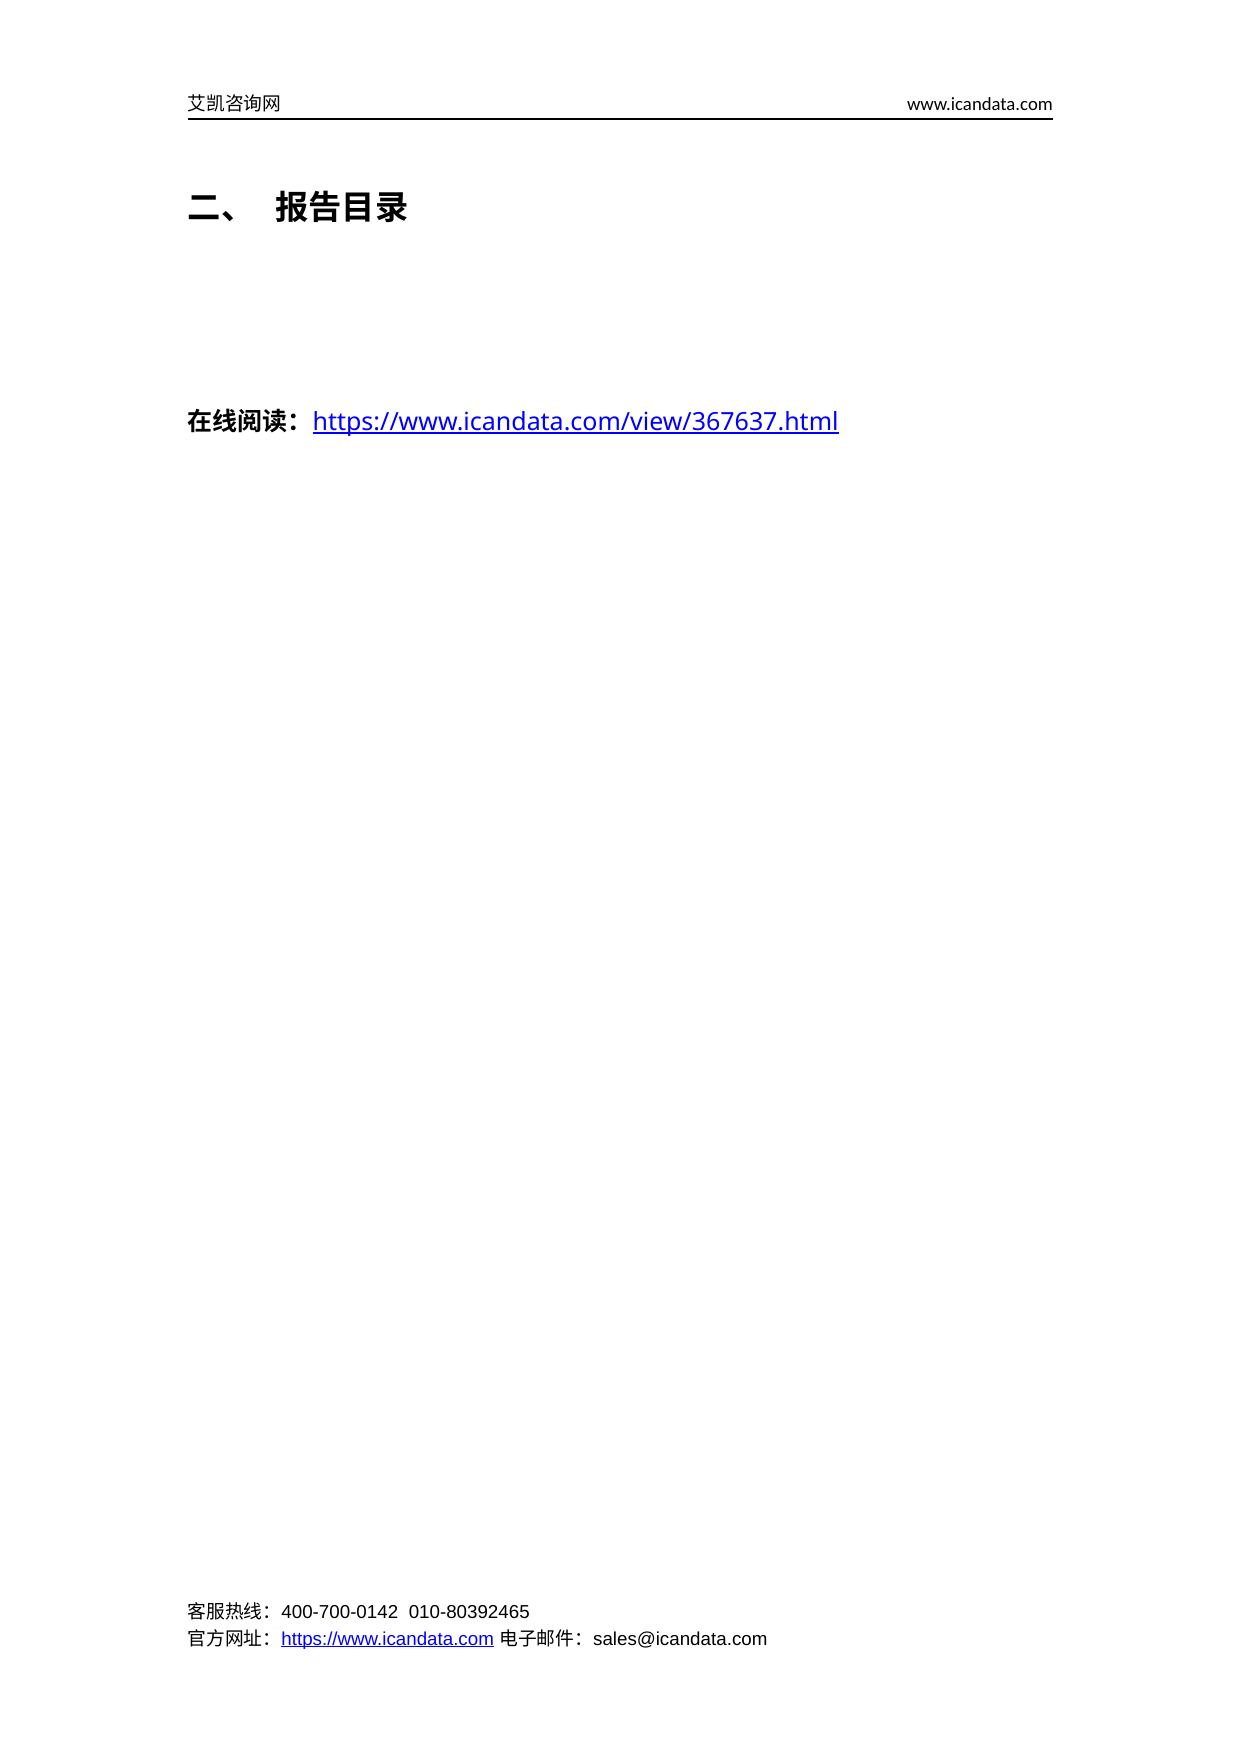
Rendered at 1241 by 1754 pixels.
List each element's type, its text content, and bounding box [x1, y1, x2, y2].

text 在线阅读：https://www.icandata.com/view/367637.html [187, 387, 1053, 452]
subtitle 报告目录 [187, 172, 1053, 237]
